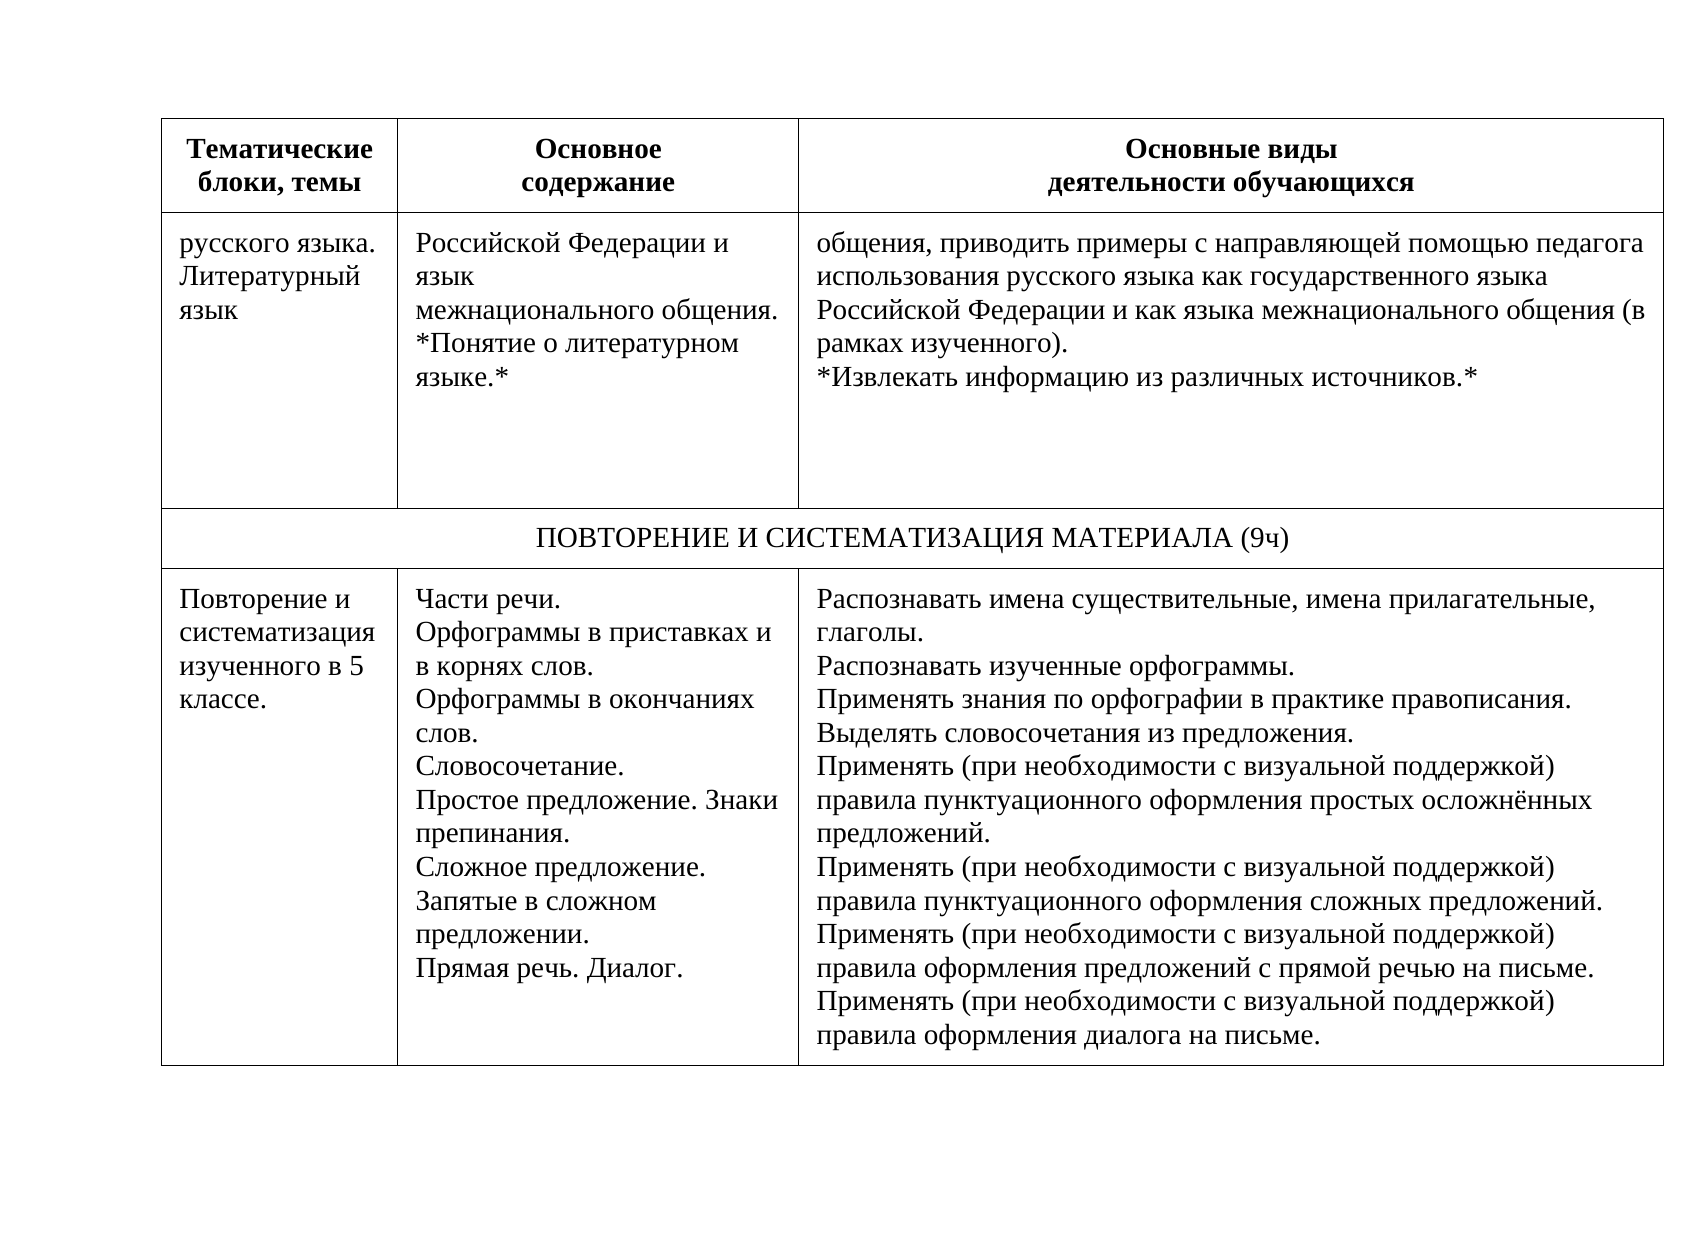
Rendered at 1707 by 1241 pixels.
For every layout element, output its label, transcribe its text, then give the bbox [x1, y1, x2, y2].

table_cell Части речи. Орфограммы в приставках и в корнях слов. Орфограммы в окончаниях слов. Словосочетание. Простое предложение. Знаки препинания. Сложное предложение. Запятые в сложном предложении. Прямая речь. Диалог. [398, 569, 798, 1064]
table_header Основные виды деятельности обучающихся [799, 119, 1663, 212]
table_cell Распознавать имена существительные, имена прилагательные, глаголы. Распознавать изученные орфограммы. Применять знания по орфографии в практике правописания. Выделять словосочетания из предложения. Применять (при необходимости с визуальной поддержкой) правила пунктуационного оформления простых осложнённых предложений. Применять (при необходимости с визуальной поддержкой) правила пунктуационного оформления сложных предложений. Применять (при необходимости с визуальной поддержкой) правила оформления предложений с прямой речью на письме. Применять (при необходимости с визуальной поддержкой) правила оформления диалога на письме. [799, 569, 1663, 1064]
table_header Основное содержание [398, 119, 798, 212]
table_header Тематические блоки, темы [162, 119, 397, 212]
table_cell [162, 213, 397, 507]
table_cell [799, 213, 1663, 507]
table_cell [398, 213, 798, 507]
table_cell Повторение и систематизация изученного в 5 классе. [162, 569, 397, 1064]
table_cell ПОВТОРЕНИЕ И СИСТЕМАТИЗАЦИЯ МАТЕРИАЛА (9ч) [162, 509, 1663, 568]
